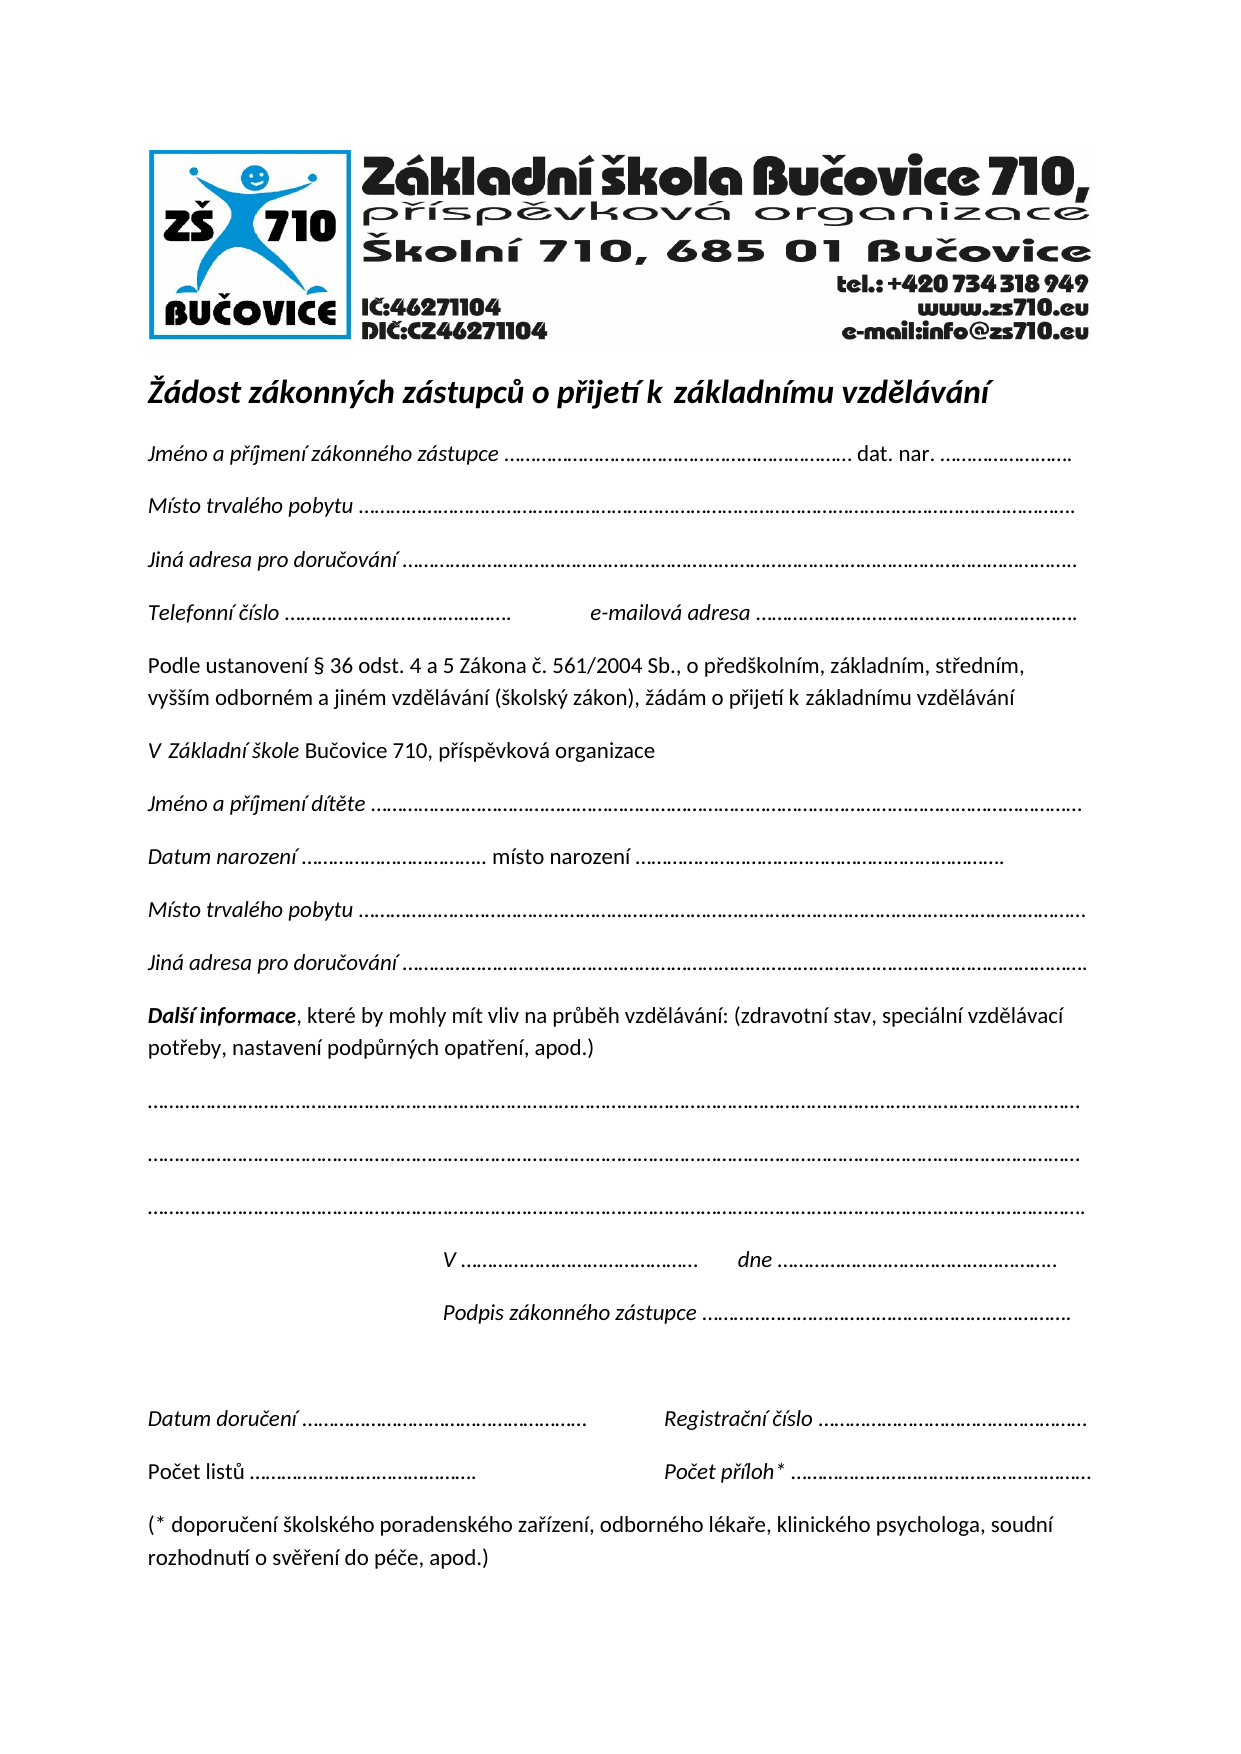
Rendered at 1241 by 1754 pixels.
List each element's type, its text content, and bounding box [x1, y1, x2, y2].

text Další informace, které by mohly mít vliv na průběh vzdělávání: (zdravotní stav, speciální vzdělávací potřeby, nastavení podpůrných opatření, apod.) [148, 1001, 1093, 1061]
text (* doporučení školského poradenského zařízení, odborného lékaře, klinického psychologa, soudní rozhodnutí o svěření do péče, apod.) [148, 1510, 1093, 1571]
text Podle ustanovení § 36 odst. 4 a 5 Zákona č. 561/2004 Sb., o předškolním, základním, středním, vyšším odborném a jiném vzdělávání (školský zákon), žádám o přijetí k základnímu vzdělávání [148, 651, 1093, 711]
text Datum doručení ……………………………………………… Registrační číslo …………………………………………… [148, 1404, 1093, 1432]
text Místo trvalého pobytu ………………………………………………………………………………………………………………………. [148, 492, 1093, 520]
text …………………………………………………………………………………………………………………………………………………………… [148, 1139, 1093, 1167]
text Podpis zákonného zástupce ……………………………………………………………. [369, 1298, 1093, 1326]
text Datum narození …………………………….. místo narození ……………………………………………………………. [148, 842, 1093, 870]
text V ……………………………………… dne …………………………………………….. [369, 1245, 1093, 1273]
text Jiná adresa pro doručování …………………………………………………………………………………………………………………. [148, 948, 1093, 976]
text Počet listů ……………………………………. Počet příloh* ………………………………………………… [148, 1457, 1093, 1485]
text Jméno a příjmení zákonného zástupce ………………………………………………………… dat. nar. ……………………. [148, 439, 1093, 467]
text V Základní škole Bučovice 710, příspěvková organizace [148, 736, 1093, 764]
picture [149, 147, 1092, 346]
text Jméno a příjmení dítěte ……………………………………………………………………………………………………………………… [148, 789, 1093, 817]
text …………………………………………………………………………………………………………………………………………………………… [148, 1086, 1093, 1114]
text Telefonní číslo ……………………………………. e-mailová adresa ……………………………………………………. [148, 598, 1093, 626]
picture [154, 154, 346, 335]
text Jiná adresa pro doručování ……………………………………………………………………………………………………………….. [148, 545, 1093, 573]
text Žádost zákonných zástupců o přijetí k základnímu vzdělávání [148, 371, 1093, 412]
text Místo trvalého pobytu ………………………………………………………………………………………………………………………… [148, 895, 1093, 923]
text ……………………………………………………………………………………………………………………………………………………………. [148, 1192, 1093, 1220]
